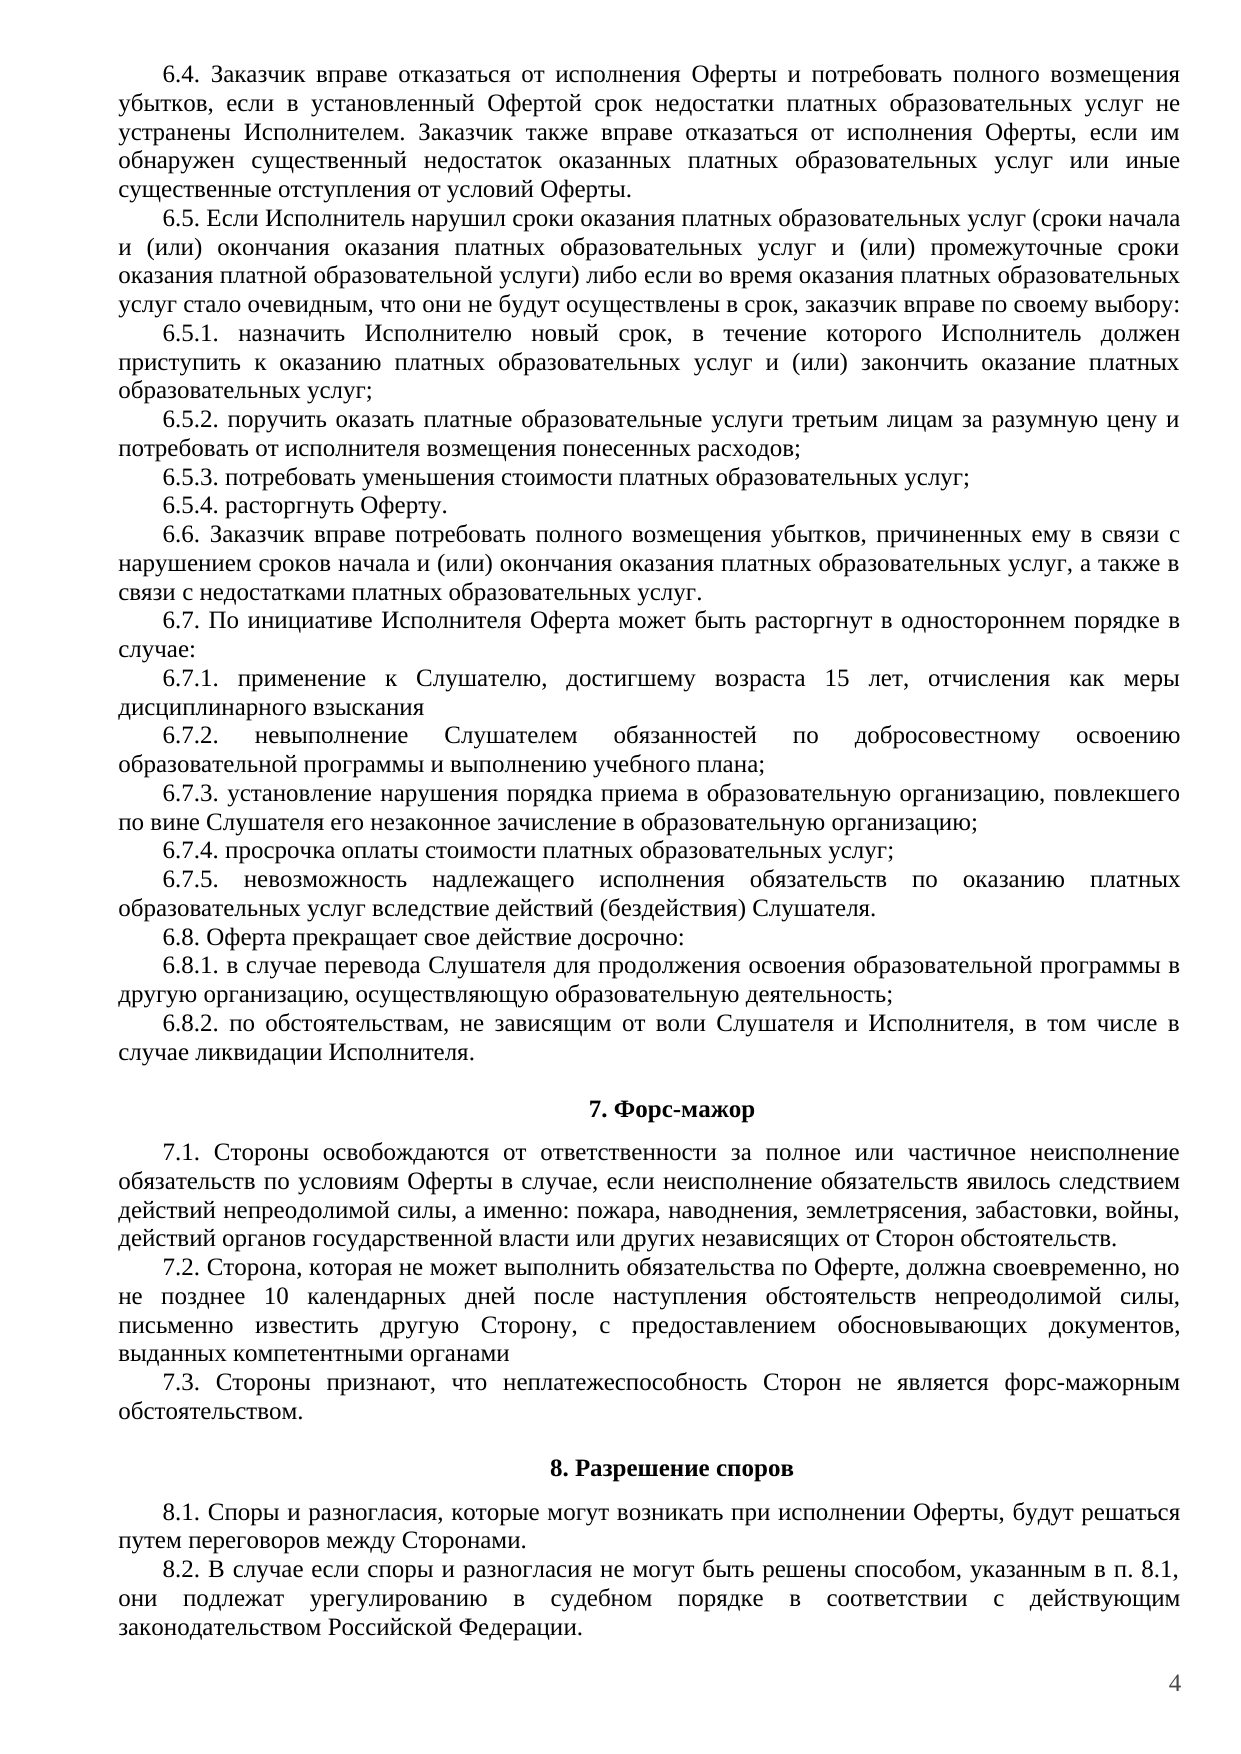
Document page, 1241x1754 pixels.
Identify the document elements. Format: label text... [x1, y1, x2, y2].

text 6.7. По инициативе Исполнителя Оферта может быть расторгнут в одностороннем порядке в случае: [118, 605, 1181, 663]
text 7.2. Сторона, которая не может выполнить обязательства по Оферте, должна своевременно, но не позднее 10 календарных дней после наступления обстоятельств непреодолимой силы, письменно известить другую Сторону, с предоставлением обосновывающих документов, выданных компетентными органами [118, 1252, 1181, 1367]
text 6.5.2. поручить оказать платные образовательные услуги третьим лицам за разумную цену и потребовать от исполнителя возмещения понесенных расходов; [118, 404, 1181, 462]
text 6.5.4. расторгнуть Оферту. [118, 490, 1181, 519]
text 6.5.1. назначить Исполнителю новый срок, в течение которого Исполнитель должен приступить к оказанию платных образовательных услуг и (или) закончить оказание платных образовательных услуг; [118, 318, 1181, 404]
text 7.3. Стороны признают, что неплатежеспособность Сторон не является форс-мажорным обстоятельством. [118, 1367, 1181, 1425]
text 6.7.1. применение к Слушателю, достигшему возраста 15 лет, отчисления как меры дисциплинарного взыскания [118, 663, 1181, 720]
text 6.8. Оферта прекращает свое действие досрочно: [118, 922, 1181, 950]
text 6.5.3. потребовать уменьшения стоимости платных образовательных услуг; [118, 462, 1181, 490]
text 6.8.1. в случае перевода Слушателя для продолжения освоения образовательной программы в другую организацию, осуществляющую образовательную деятельность; [118, 950, 1181, 1008]
text 8. Разрешение споров [118, 1453, 1181, 1482]
text 8.1. Споры и разногласия, которые могут возникать при исполнении Оферты, будут решаться путем переговоров между Сторонами. [118, 1497, 1181, 1554]
text 6.8.2. по обстоятельствам, не зависящим от воли Слушателя и Исполнителя, в том числе в случае ликвидации Исполнителя. [118, 1008, 1181, 1065]
text 6.7.4. просрочка оплаты стоимости платных образовательных услуг; [118, 835, 1181, 864]
text 6.7.2. невыполнение Слушателем обязанностей по добросовестному освоению образовательной программы и выполнению учебного плана; [118, 720, 1181, 778]
text 7.1. Стороны освобождаются от ответственности за полное или частичное неисполнение обязательств по условиям Оферты в случае, если неисполнение обязательств явилось следствием действий непреодолимой силы, а именно: пожара, наводнения, землетрясения, забастовки, войны, действий органов государственной власти или других независящих от Сторон обстоятельств. [118, 1137, 1181, 1252]
text 6.7.3. установление нарушения порядка приема в образовательную организацию, повлекшего по вине Слушателя его незаконное зачисление в образовательную организацию; [118, 778, 1181, 835]
text 6.5. Если Исполнитель нарушил сроки оказания платных образовательных услуг (сроки начала и (или) окончания оказания платных образовательных услуг и (или) промежуточные сроки оказания платной образовательной услуги) либо если во время оказания платных образовательных услуг стало очевидным, что они не будут осуществлены в срок, заказчик вправе по своему выбору: [118, 203, 1181, 318]
text 6.6. Заказчик вправе потребовать полного возмещения убытков, причиненных ему в связи с нарушением сроков начала и (или) окончания оказания платных образовательных услуг, а также в связи с недостатками платных образовательных услуг. [118, 519, 1181, 605]
text 6.4. Заказчик вправе отказаться от исполнения Оферты и потребовать полного возмещения убытков, если в установленный Офертой срок недостатки платных образовательных услуг не устранены Исполнителем. Заказчик также вправе отказаться от исполнения Оферты, если им обнаружен существенный недостаток оказанных платных образовательных услуг или иные существенные отступления от условий Оферты. [118, 59, 1181, 203]
text 6.7.5. невозможность надлежащего исполнения обязательств по оказанию платных образовательных услуг вследствие действий (бездействия) Слушателя. [118, 864, 1181, 922]
text 7. Форс-мажор [118, 1094, 1181, 1123]
text 8.2. В случае если споры и разногласия не могут быть решены способом, указанным в п. 8.1, они подлежат урегулированию в судебном порядке в соответствии с действующим законодательством Российской Федерации. [118, 1554, 1181, 1640]
